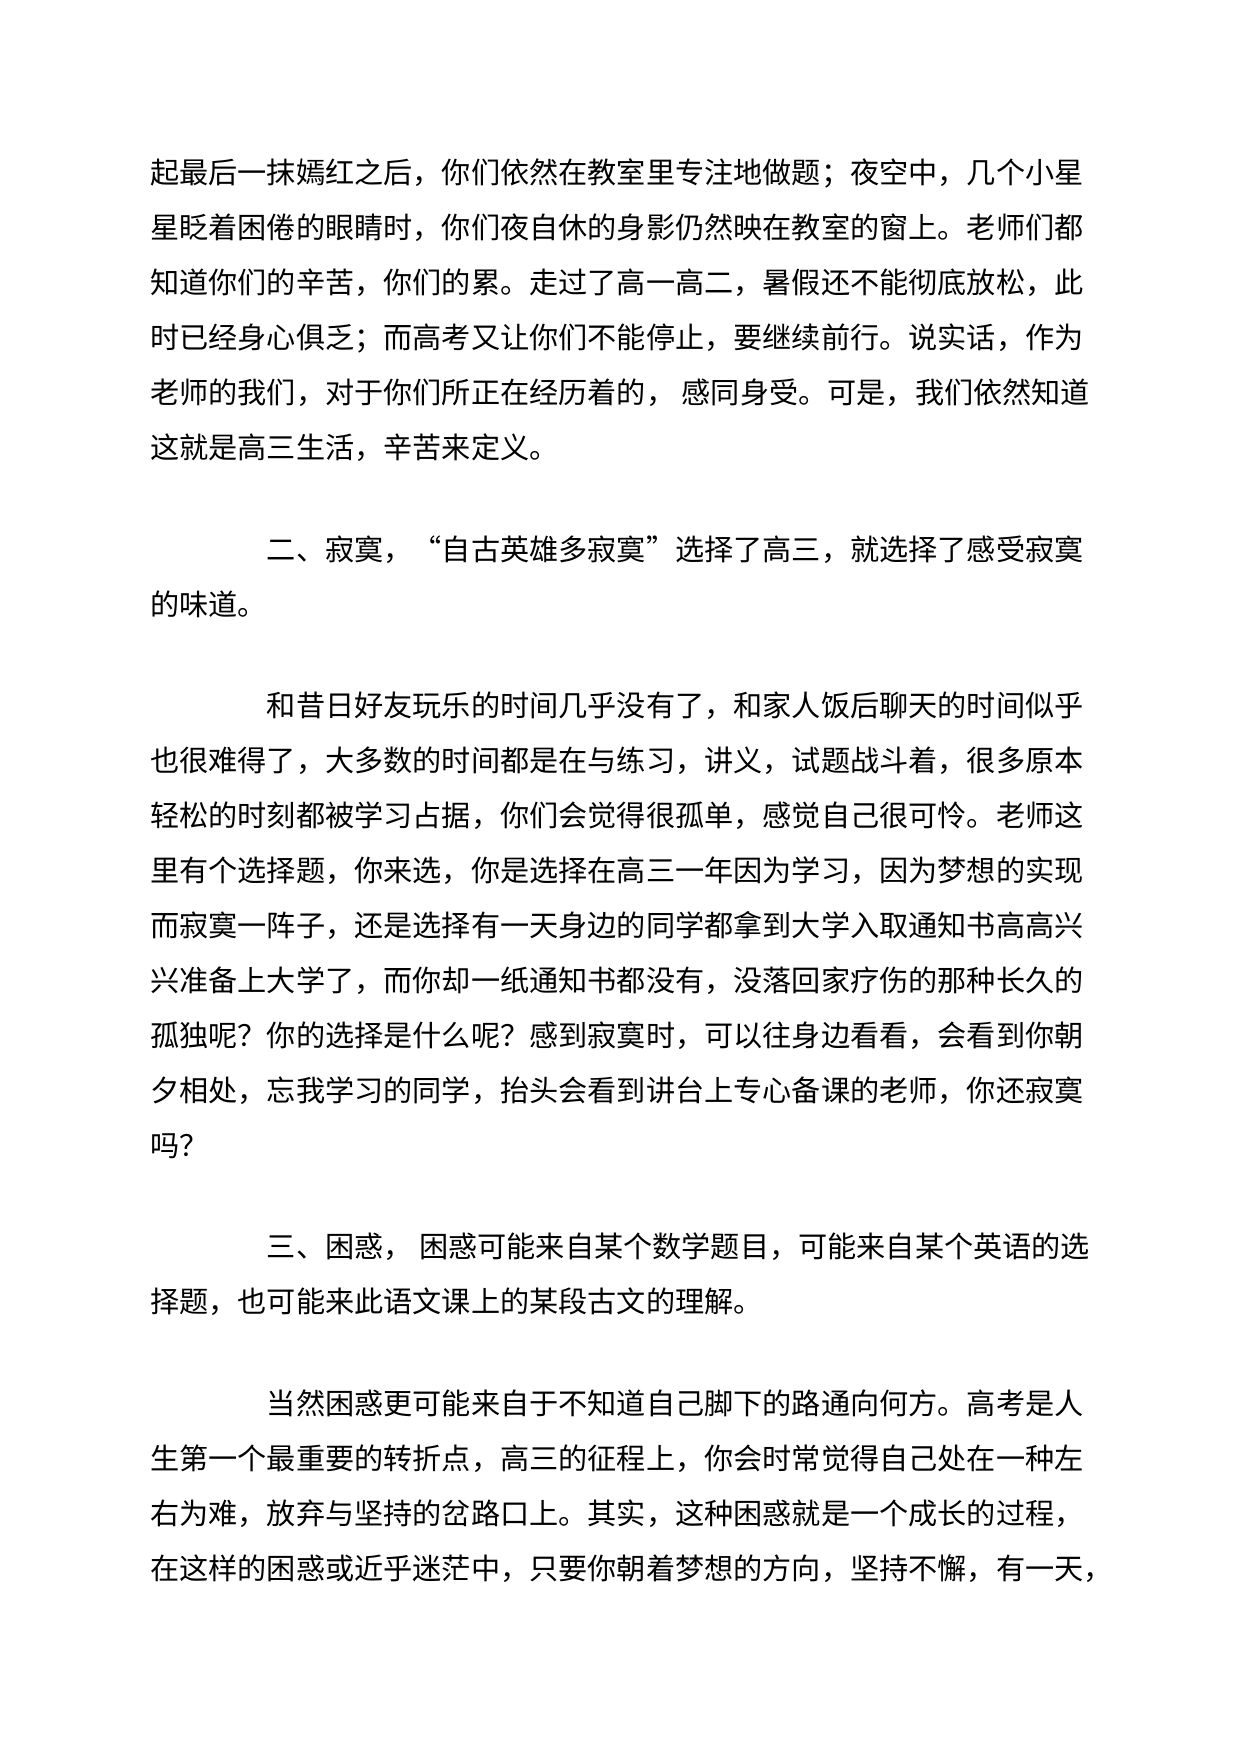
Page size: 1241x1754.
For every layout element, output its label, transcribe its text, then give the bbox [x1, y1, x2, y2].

text 三、困惑， 困惑可能来自某个数学题目，可能来自某个英语的选择题，也可能来此语文课上的某段古文的理解。 [150, 1224, 1090, 1321]
text 二、寂寞，“自古英雄多寂寞”选择了高三，就选择了感受寂寞的味道。 [150, 526, 1090, 623]
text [150, 150, 1090, 467]
text 和昔日好友玩乐的时间几乎没有了，和家人饭后聊天的时间似乎也很难得了，大多数的时间都是在与练习，讲义，试题战斗着，很多原本轻松的时刻都被学习占据，你们会觉得很孤单，感觉自己很可怜。老师这里有个选择题，你来选，你是选择在高三一年因为学习，因为梦想的实现而寂寞一阵子，还是选择有一天身边的同学都拿到大学入取通知书高高兴兴准备上大学了，而你却一纸通知书都没有，没落回家疗伤的那种长久的孤独呢？你的选择是什么呢？感到寂寞时，可以往身边看看，会看到你朝夕相处，忘我学习的同学，抬头会看到讲台上专心备课的老师，你还寂寞吗？ [150, 683, 1090, 1164]
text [150, 1381, 1090, 1587]
